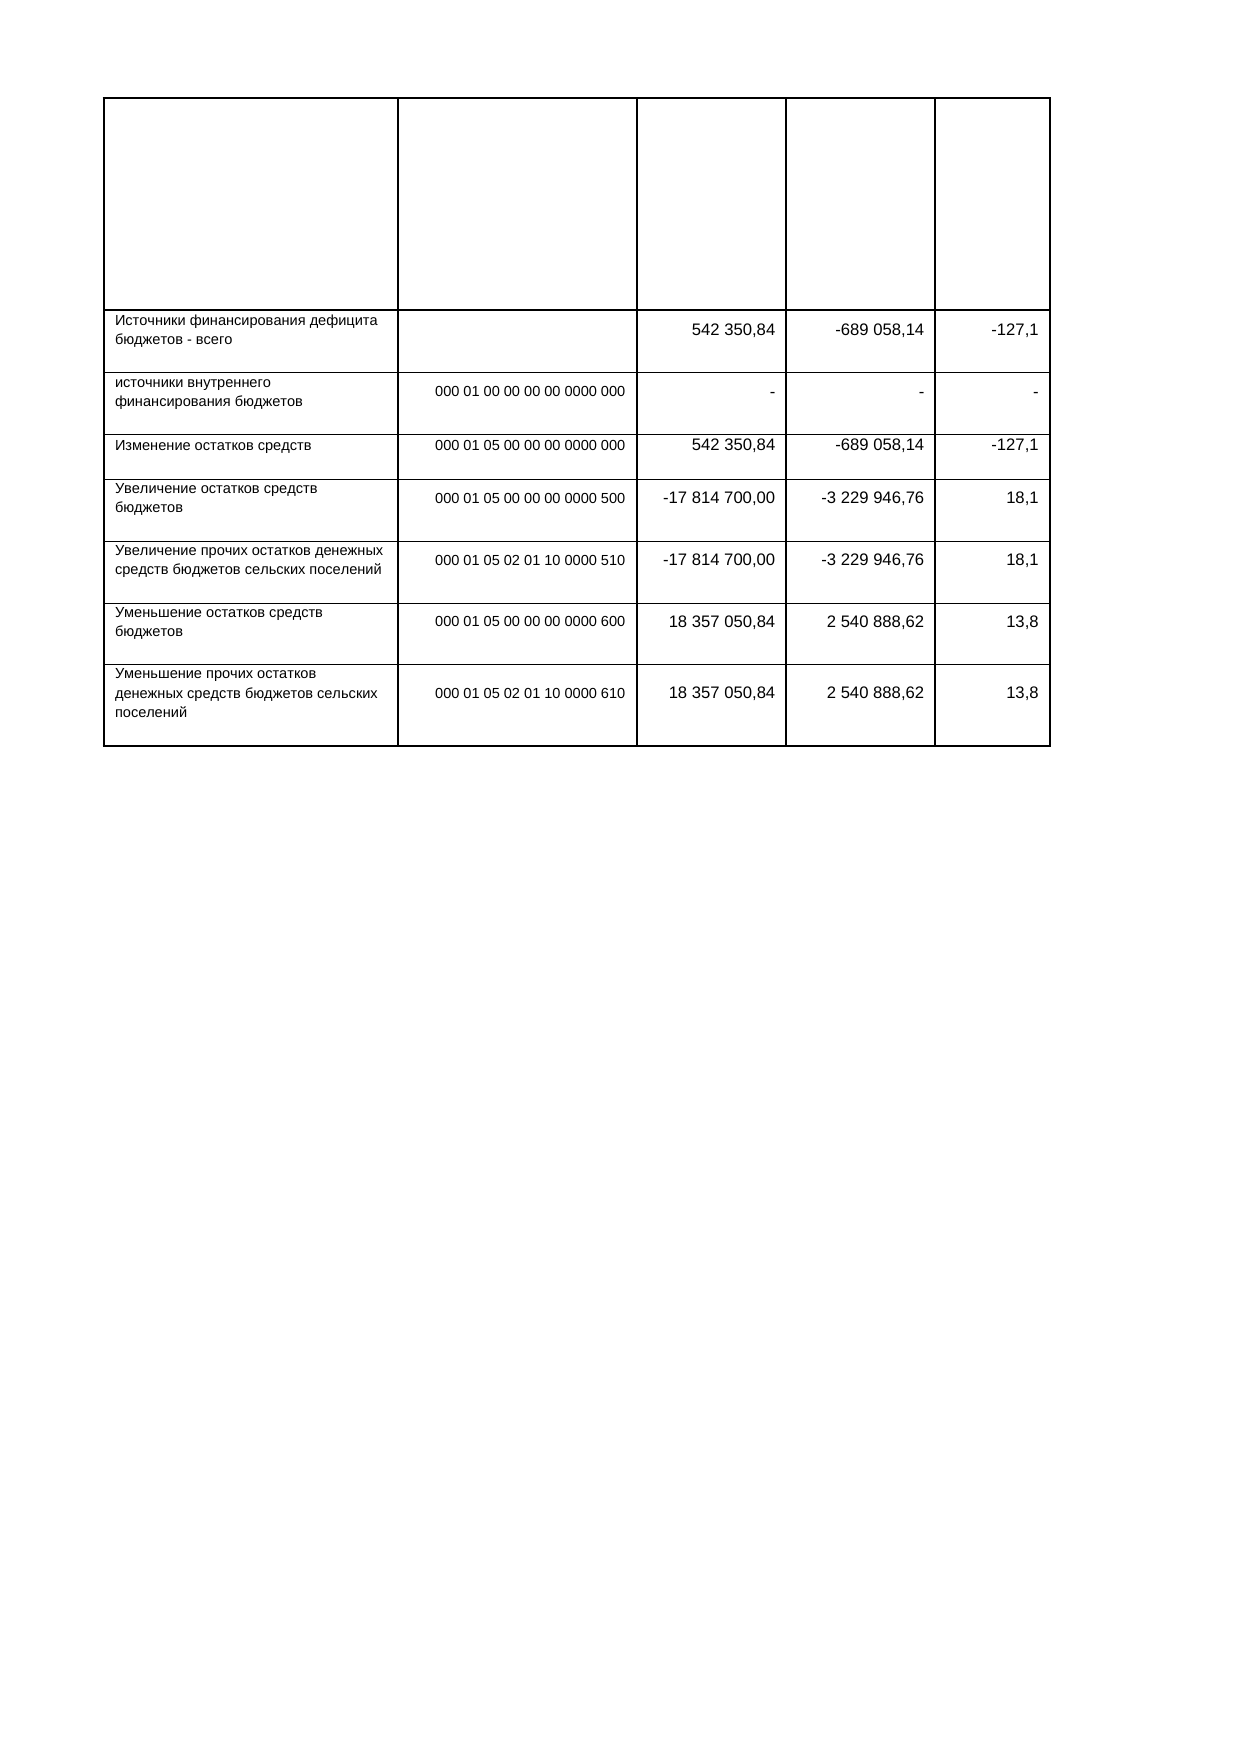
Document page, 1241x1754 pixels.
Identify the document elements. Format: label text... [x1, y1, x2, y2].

table_cell 2 540 888,62 [787, 604, 934, 664]
table_cell -17 814 700,00 [638, 542, 785, 602]
table_cell -17 814 700,00 [638, 480, 785, 541]
table_cell Источники финансирования дефицита бюджетов - всего [105, 311, 397, 372]
table_cell 13,8 [936, 604, 1049, 664]
table_cell - [936, 373, 1049, 434]
table_cell 542 350,84 [638, 311, 785, 372]
table_cell -3 229 946,76 [787, 542, 934, 602]
table_cell 13,8 [936, 665, 1049, 745]
table_cell источники внутреннего финансирования бюджетов [105, 373, 397, 434]
table_cell 2 540 888,62 [787, 665, 934, 745]
table_cell 000 01 05 00 00 00 0000 600 [399, 604, 636, 664]
table_cell - [787, 373, 934, 434]
table_cell -3 229 946,76 [787, 480, 934, 541]
table_cell Уменьшение прочих остатков денежных средств бюджетов сельских поселений [105, 665, 397, 745]
table_cell 18 357 050,84 [638, 604, 785, 664]
table_cell Изменение остатков средств [105, 435, 397, 479]
table_cell 542 350,84 [638, 435, 785, 479]
table_cell 000 01 05 00 00 00 0000 000 [399, 435, 636, 479]
table_cell Увеличение прочих остатков денежных средств бюджетов сельских поселений [105, 542, 397, 602]
table_cell Уменьшение остатков средств бюджетов [105, 604, 397, 664]
table_cell [399, 311, 636, 372]
table_cell 18,1 [936, 542, 1049, 602]
table_cell 000 01 05 00 00 00 0000 500 [399, 480, 636, 541]
table_cell 18 357 050,84 [638, 665, 785, 745]
table_cell -127,1 [936, 435, 1049, 479]
table_cell 000 01 05 02 01 10 0000 610 [399, 665, 636, 745]
table_cell Увеличение остатков средств бюджетов [105, 480, 397, 541]
table_cell -689 058,14 [787, 435, 934, 479]
table_cell 000 01 05 02 01 10 0000 510 [399, 542, 636, 602]
table_cell - [638, 373, 785, 434]
table_cell -127,1 [936, 311, 1049, 372]
table_cell 000 01 00 00 00 00 0000 000 [399, 373, 636, 434]
table_cell -689 058,14 [787, 311, 934, 372]
table_cell 18,1 [936, 480, 1049, 541]
